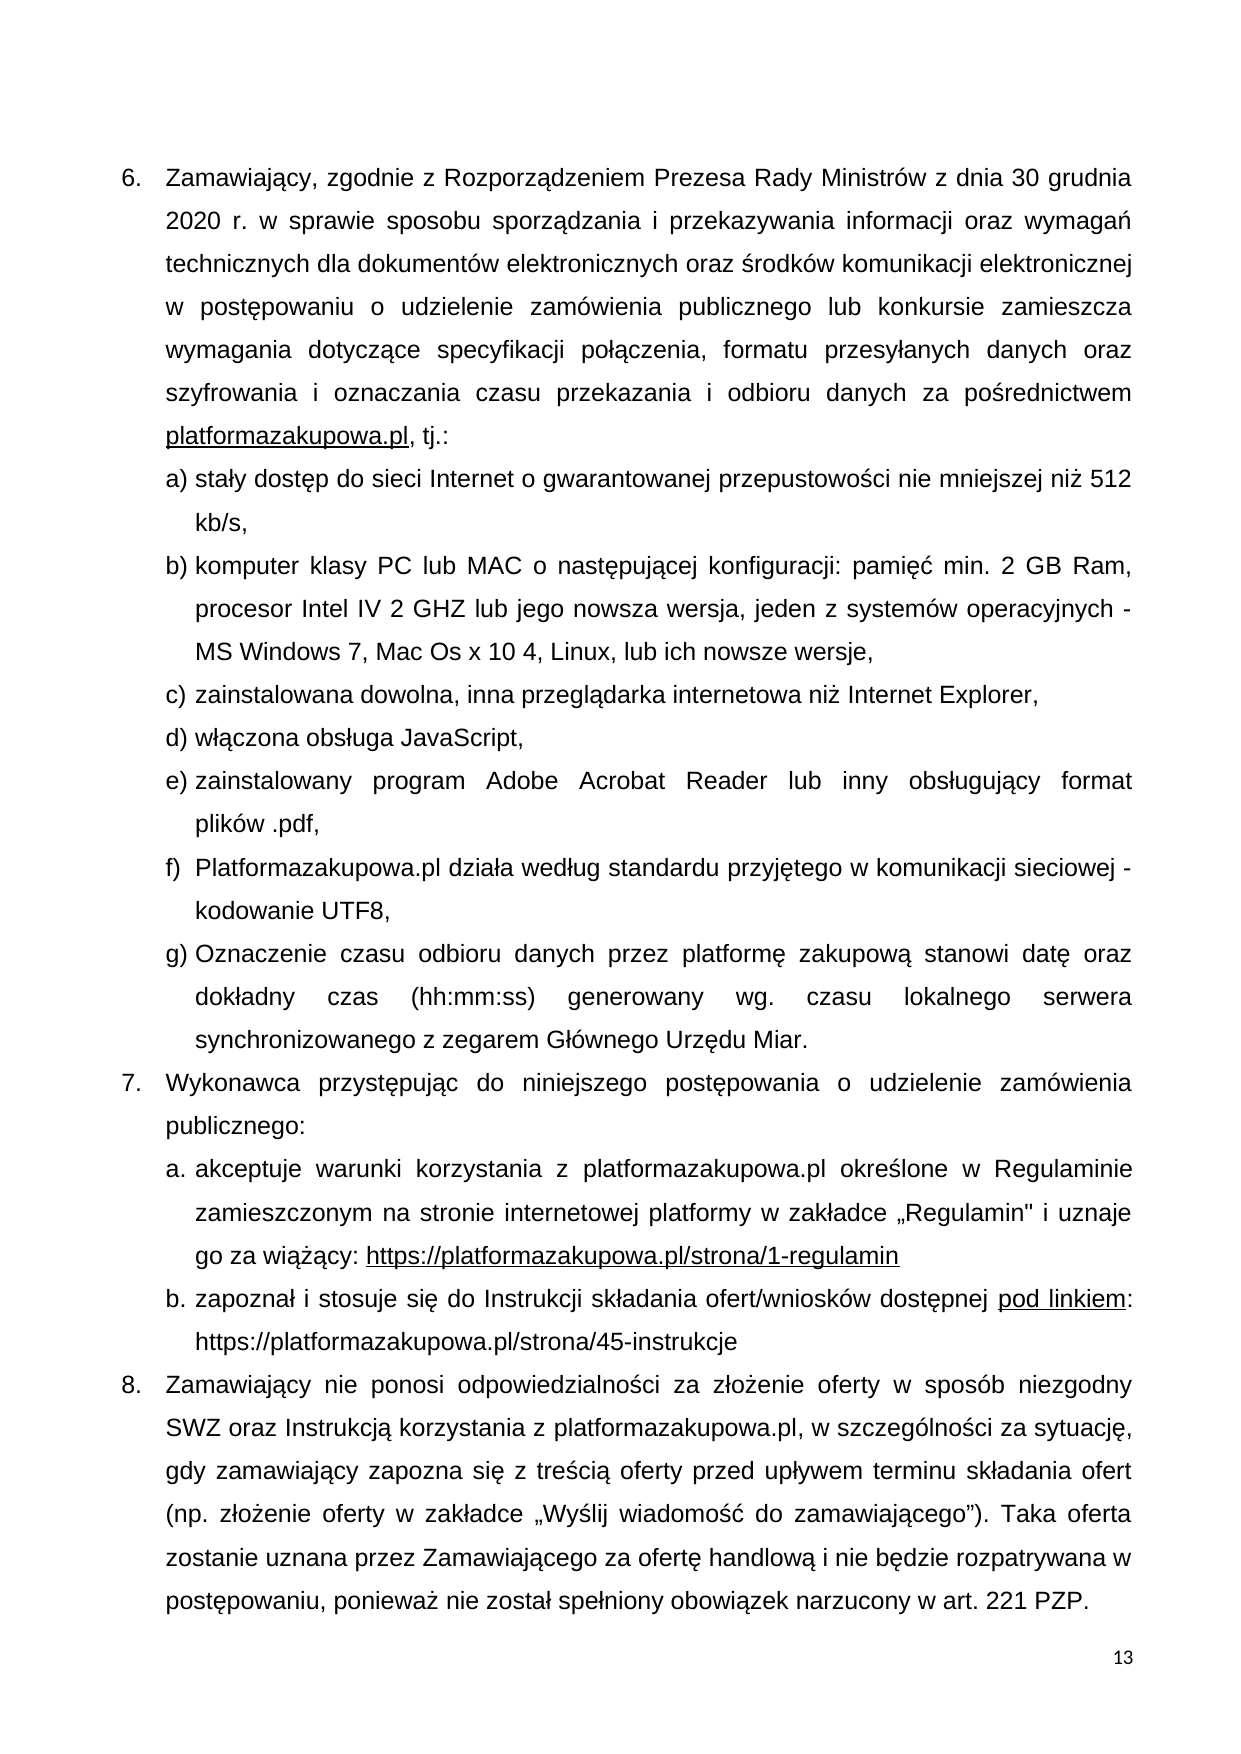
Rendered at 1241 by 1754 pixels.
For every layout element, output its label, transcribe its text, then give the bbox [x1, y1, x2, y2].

list włączona obsługa JavaScript, [165, 723, 1133, 752]
list Wykonawca przystępując do niniejszego postępowania o udzielenie zamówienia publicznego: [121, 1068, 1133, 1140]
list zainstalowana dowolna, inna przeglądarka internetowa niż Internet Explorer, [165, 680, 1133, 709]
list zapoznał i stosuje się do Instrukcji składania ofert/wniosków dostępnej pod linkiem: https://platformazakupowa.pl/strona/45-instrukcje [165, 1284, 1133, 1356]
list akceptuje warunki korzystania z platformazakupowa.pl określone w Regulaminie zamieszczonym na stronie internetowej platformy w zakładce „Regulamin" i uznaje go za wiążący: https://platformazakupowa.pl/strona/1-regulamin [165, 1154, 1133, 1269]
list Zamawiający nie ponosi odpowiedzialności za złożenie oferty w sposób niezgodny SWZ oraz Instrukcją korzystania z platformazakupowa.pl, w szczególności za sytuację, gdy zamawiający zapozna się z treścią oferty przed upływem terminu składania ofert (np. złożenie oferty w zakładce „Wyślij wiadomość do zamawiającego”). Taka oferta zostanie uznana przez Zamawiającego za ofertę handlową i nie będzie rozpatrywana w postępowaniu, ponieważ nie został spełniony obowiązek narzucony w art. 221 PZP. [121, 1370, 1133, 1614]
list stały dostęp do sieci Internet o gwarantowanej przepustowości nie mniejszej niż 512 kb/s, [165, 464, 1133, 536]
list zainstalowany program Adobe Acrobat Reader lub inny obsługujący format plików .pdf, [165, 766, 1133, 838]
list Oznaczenie czasu odbioru danych przez platformę zakupową stanowi datę oraz dokładny czas (hh:mm:ss) generowany wg. czasu lokalnego serwera synchronizowanego z zegarem Głównego Urzędu Miar. [165, 939, 1133, 1054]
list Zamawiający, zgodnie z Rozporządzeniem Prezesa Rady Ministrów z dnia 30 grudnia 2020 r. w sprawie sposobu sporządzania i przekazywania informacji oraz wymagań technicznych dla dokumentów elektronicznych oraz środków komunikacji elektronicznej w postępowaniu o udzielenie zamówienia publicznego lub konkursie zamieszcza wymagania dotyczące specyfikacji połączenia, formatu przesyłanych danych oraz szyfrowania i oznaczania czasu przekazania i odbioru danych za pośrednictwem platformazakupowa.pl, tj.: [121, 162, 1133, 450]
list komputer klasy PC lub MAC o następującej konfiguracji: pamięć min. 2 GB Ram, procesor Intel IV 2 GHZ lub jego nowsza wersja, jeden z systemów operacyjnych - MS Windows 7, Mac Os x 10 4, Linux, lub ich nowsze wersje, [165, 551, 1133, 666]
list Platformazakupowa.pl działa według standardu przyjętego w komunikacji sieciowej - kodowanie UTF8, [165, 852, 1133, 924]
